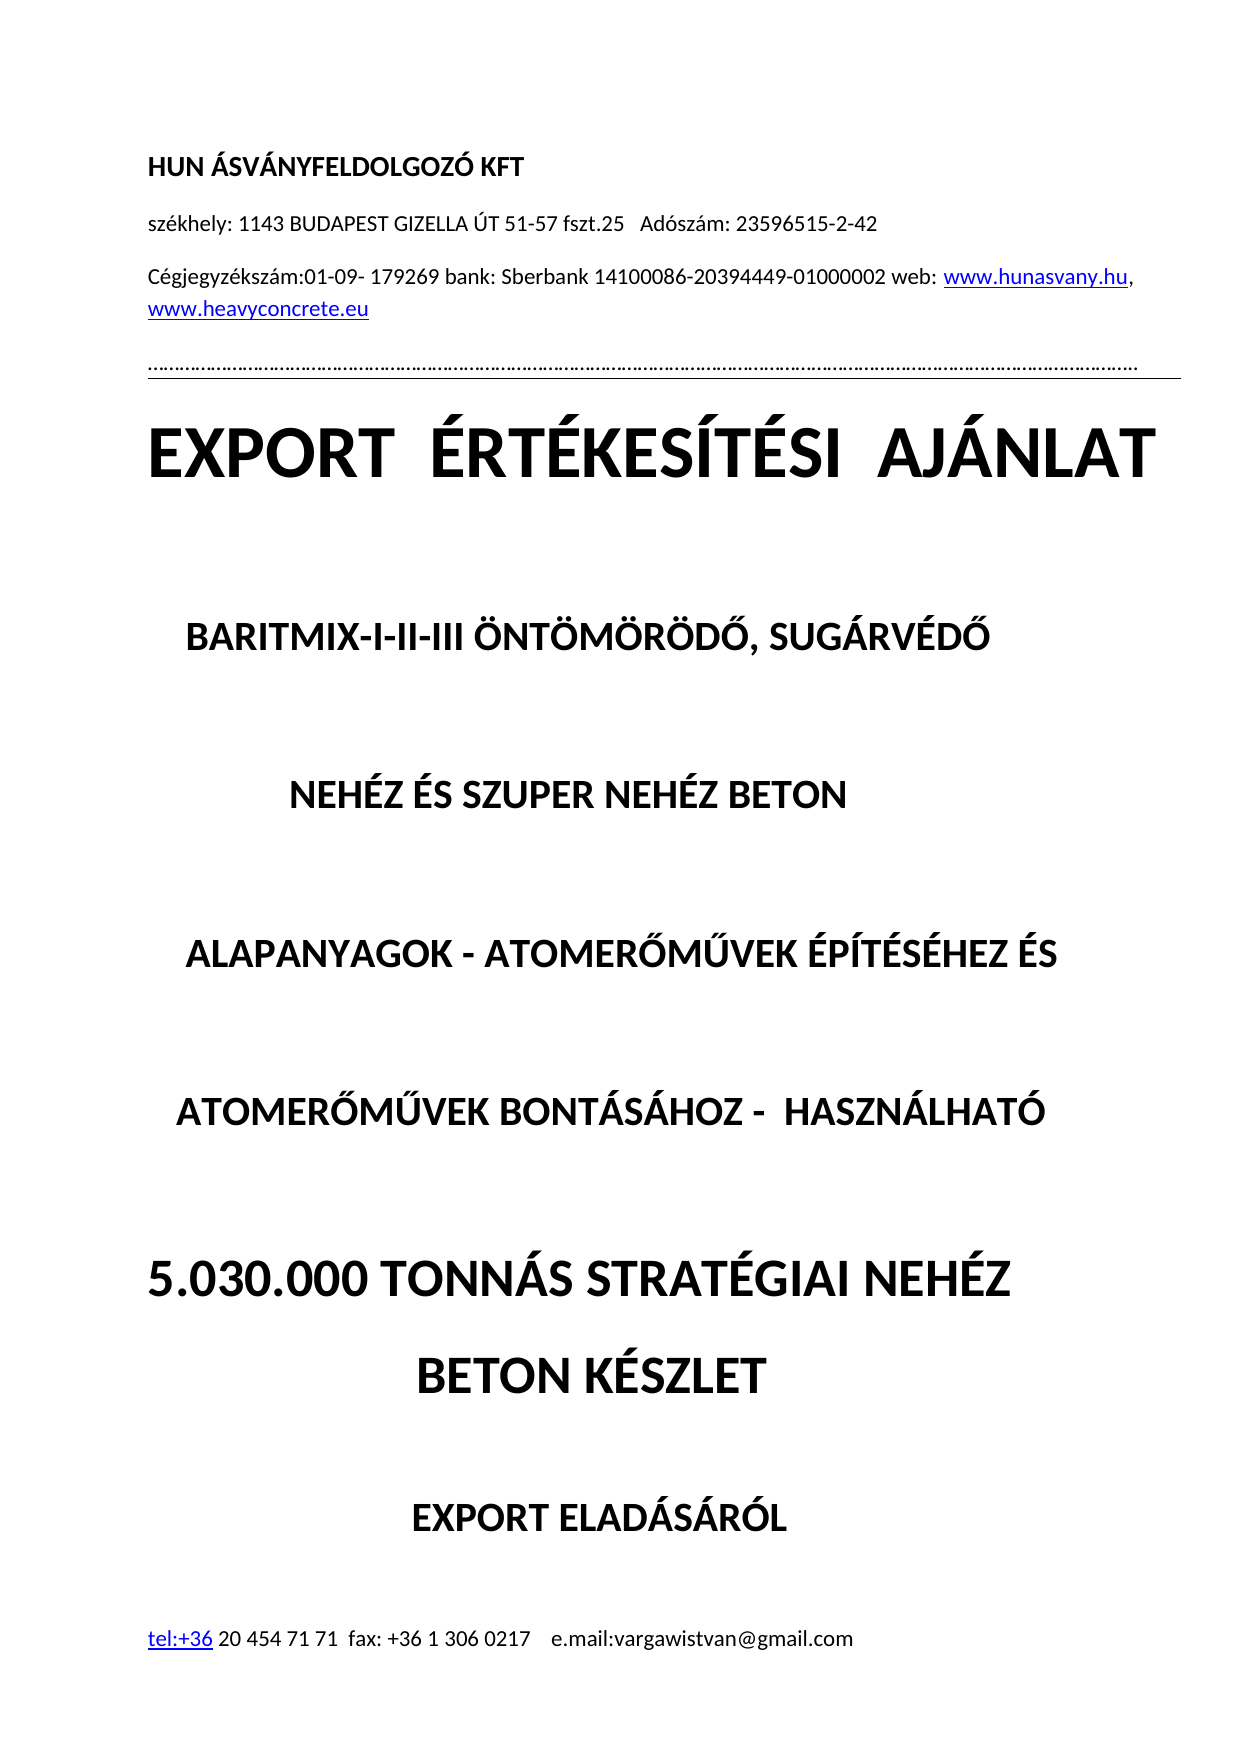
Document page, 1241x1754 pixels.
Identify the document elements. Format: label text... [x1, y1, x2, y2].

text Cégjegyzékszám:01-09- 179269 bank: Sberbank 14100086-20394449-01000002 web: www.hunasvany.hu, www.heavyconcrete.eu [148, 262, 1181, 323]
text …………………………………………………………………………………………………………………………………………………………………….. [148, 348, 1181, 378]
text ATOMERŐMŰVEK BONTÁSÁHOZ - HASZNÁLHATÓ [148, 1085, 1107, 1136]
text NEHÉZ ÉS SZUPER NEHÉZ BETON [148, 768, 1107, 819]
text BETON KÉSZLET [148, 1341, 1107, 1407]
text EXPORT ELADÁSÁRÓL [148, 1491, 1107, 1541]
text ALAPANYAGOK - ATOMERŐMŰVEK ÉPÍTÉSÉHEZ ÉS [148, 927, 1107, 977]
text HUN ÁSVÁNYFELDOLGOZÓ KFT [148, 148, 1181, 183]
text EXPORT ÉRTÉKESÍTÉSI AJÁNLAT [148, 404, 1167, 496]
text 5.030.000 TONNÁS STRATÉGIAI NEHÉZ [148, 1244, 1107, 1310]
text székhely: 1143 BUDAPEST GIZELLA ÚT 51-57 fszt.25 Adószám: 23596515-2-42 [148, 209, 1181, 237]
text BARITMIX-I-II-III ÖNTÖMÖRÖDŐ, SUGÁRVÉDŐ [148, 609, 1107, 660]
